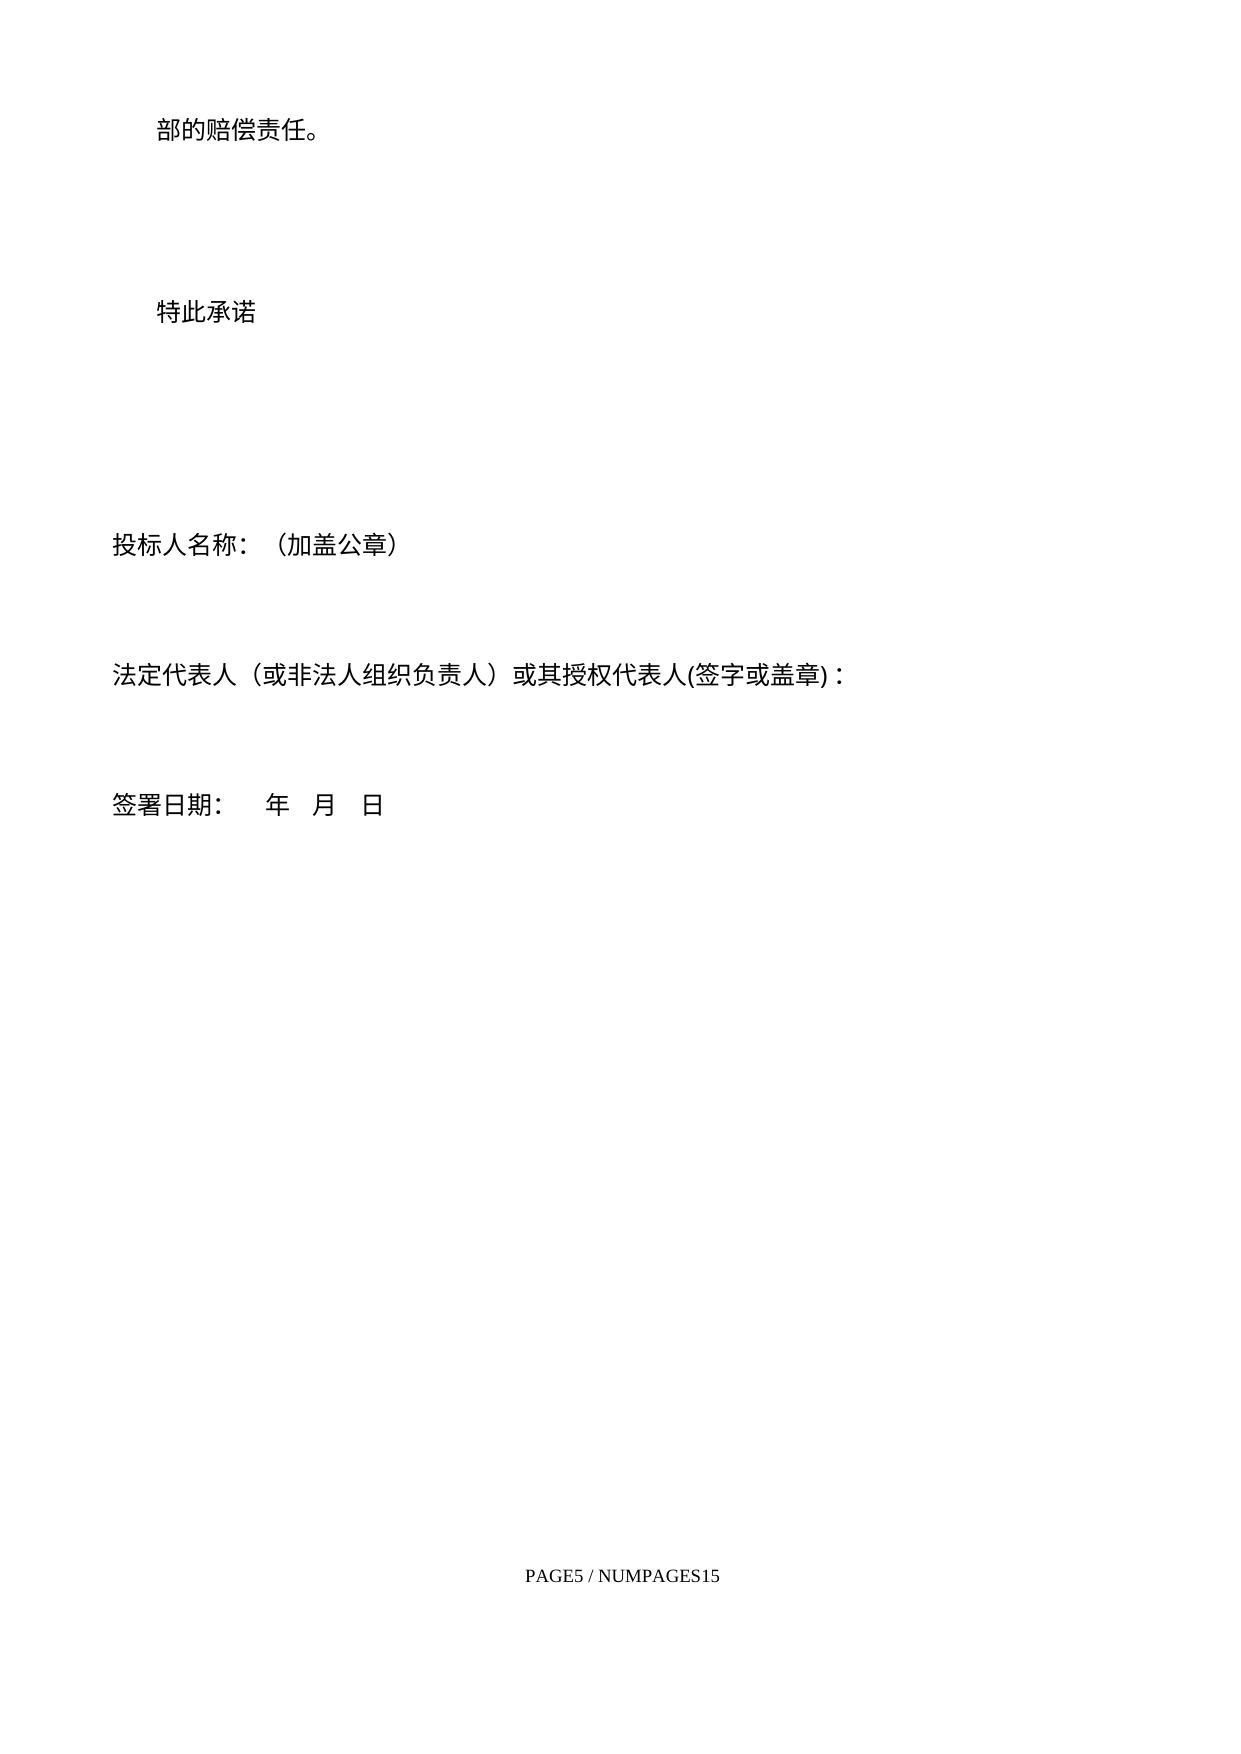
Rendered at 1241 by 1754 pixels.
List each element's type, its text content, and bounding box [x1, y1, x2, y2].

text 签署日期： 年 月 日 [112, 771, 1128, 836]
text 法定代表人（或非法人组织负责人）或其授权代表人(签字或盖章) ： [112, 641, 1128, 706]
text 投标人名称：（加盖公章） [112, 511, 1128, 576]
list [112, 96, 1128, 161]
text 特此承诺 [156, 278, 1128, 343]
